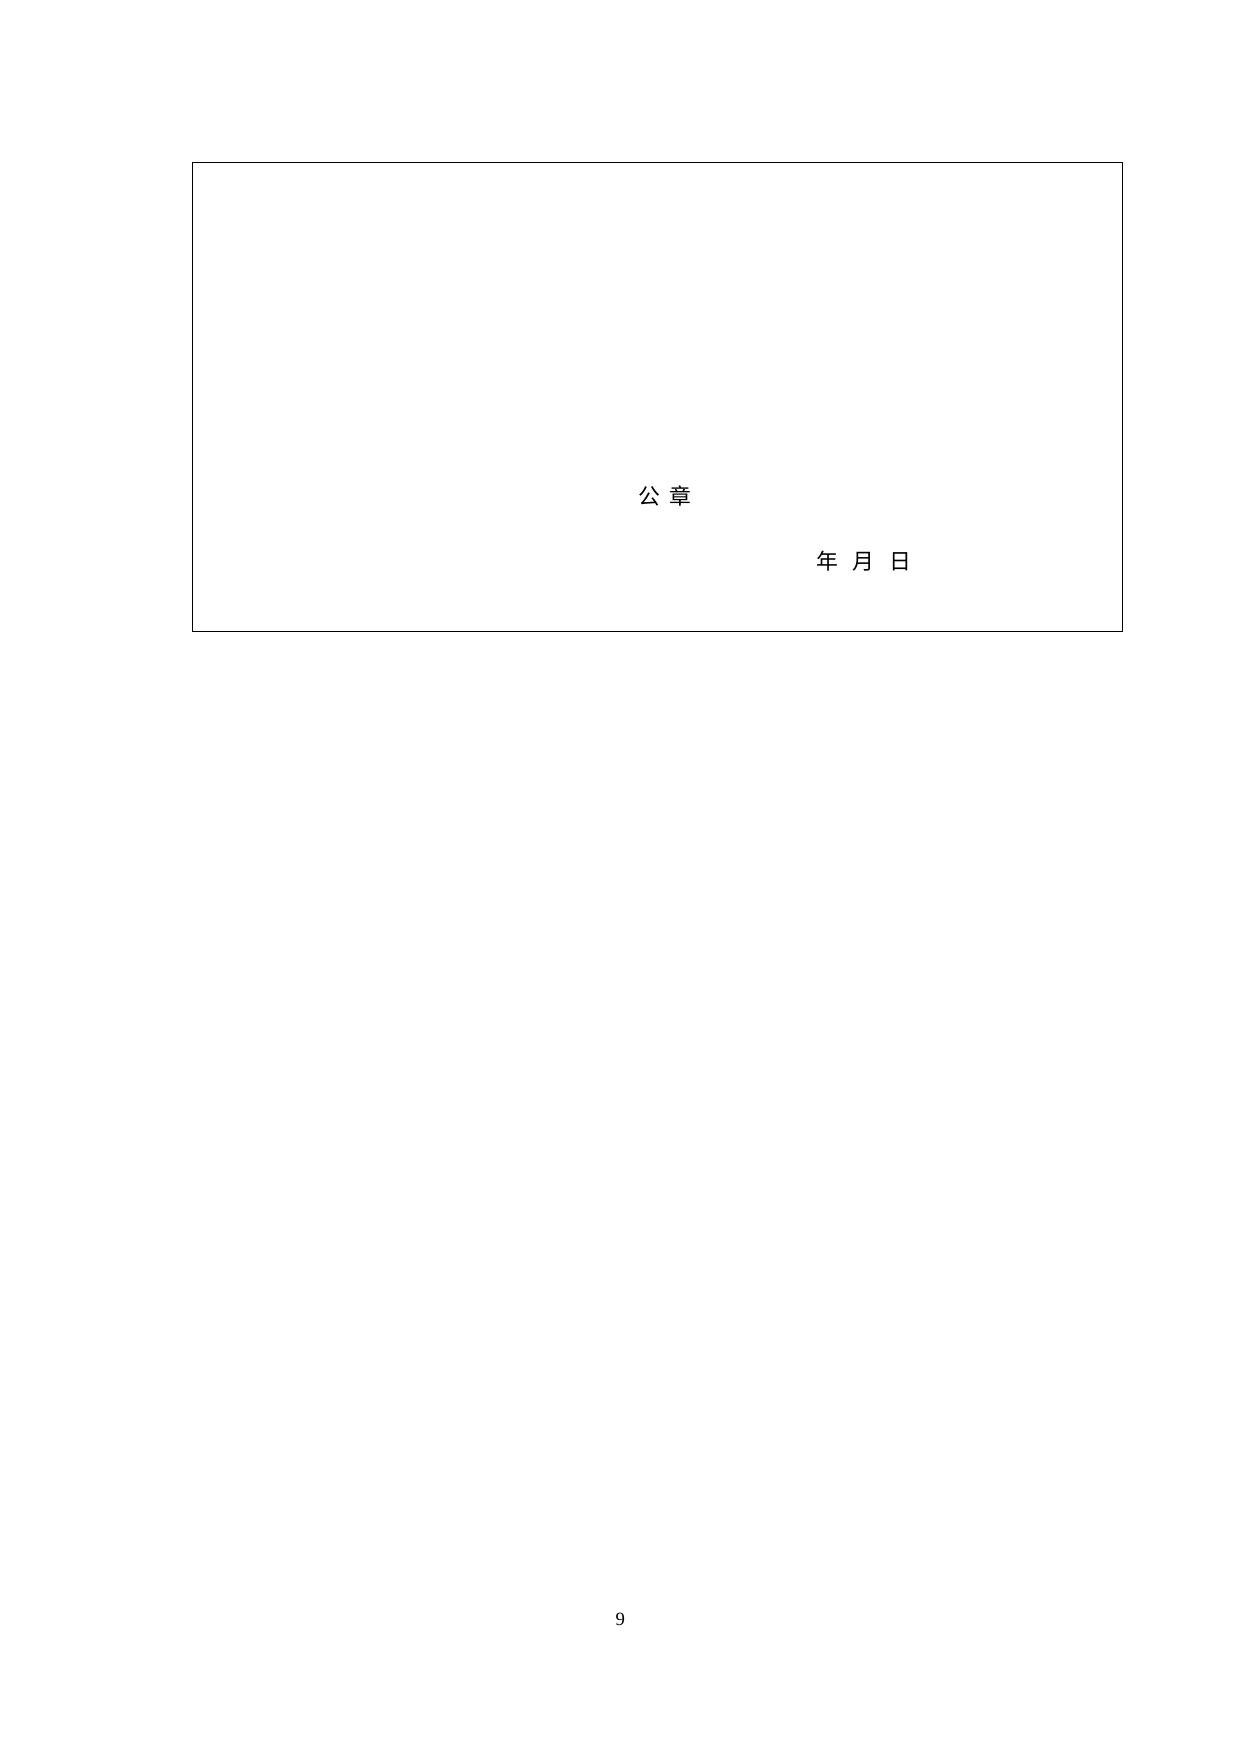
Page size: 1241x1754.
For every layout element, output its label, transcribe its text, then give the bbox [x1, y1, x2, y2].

table_cell 公 章 年 月 日 [193, 163, 1122, 631]
